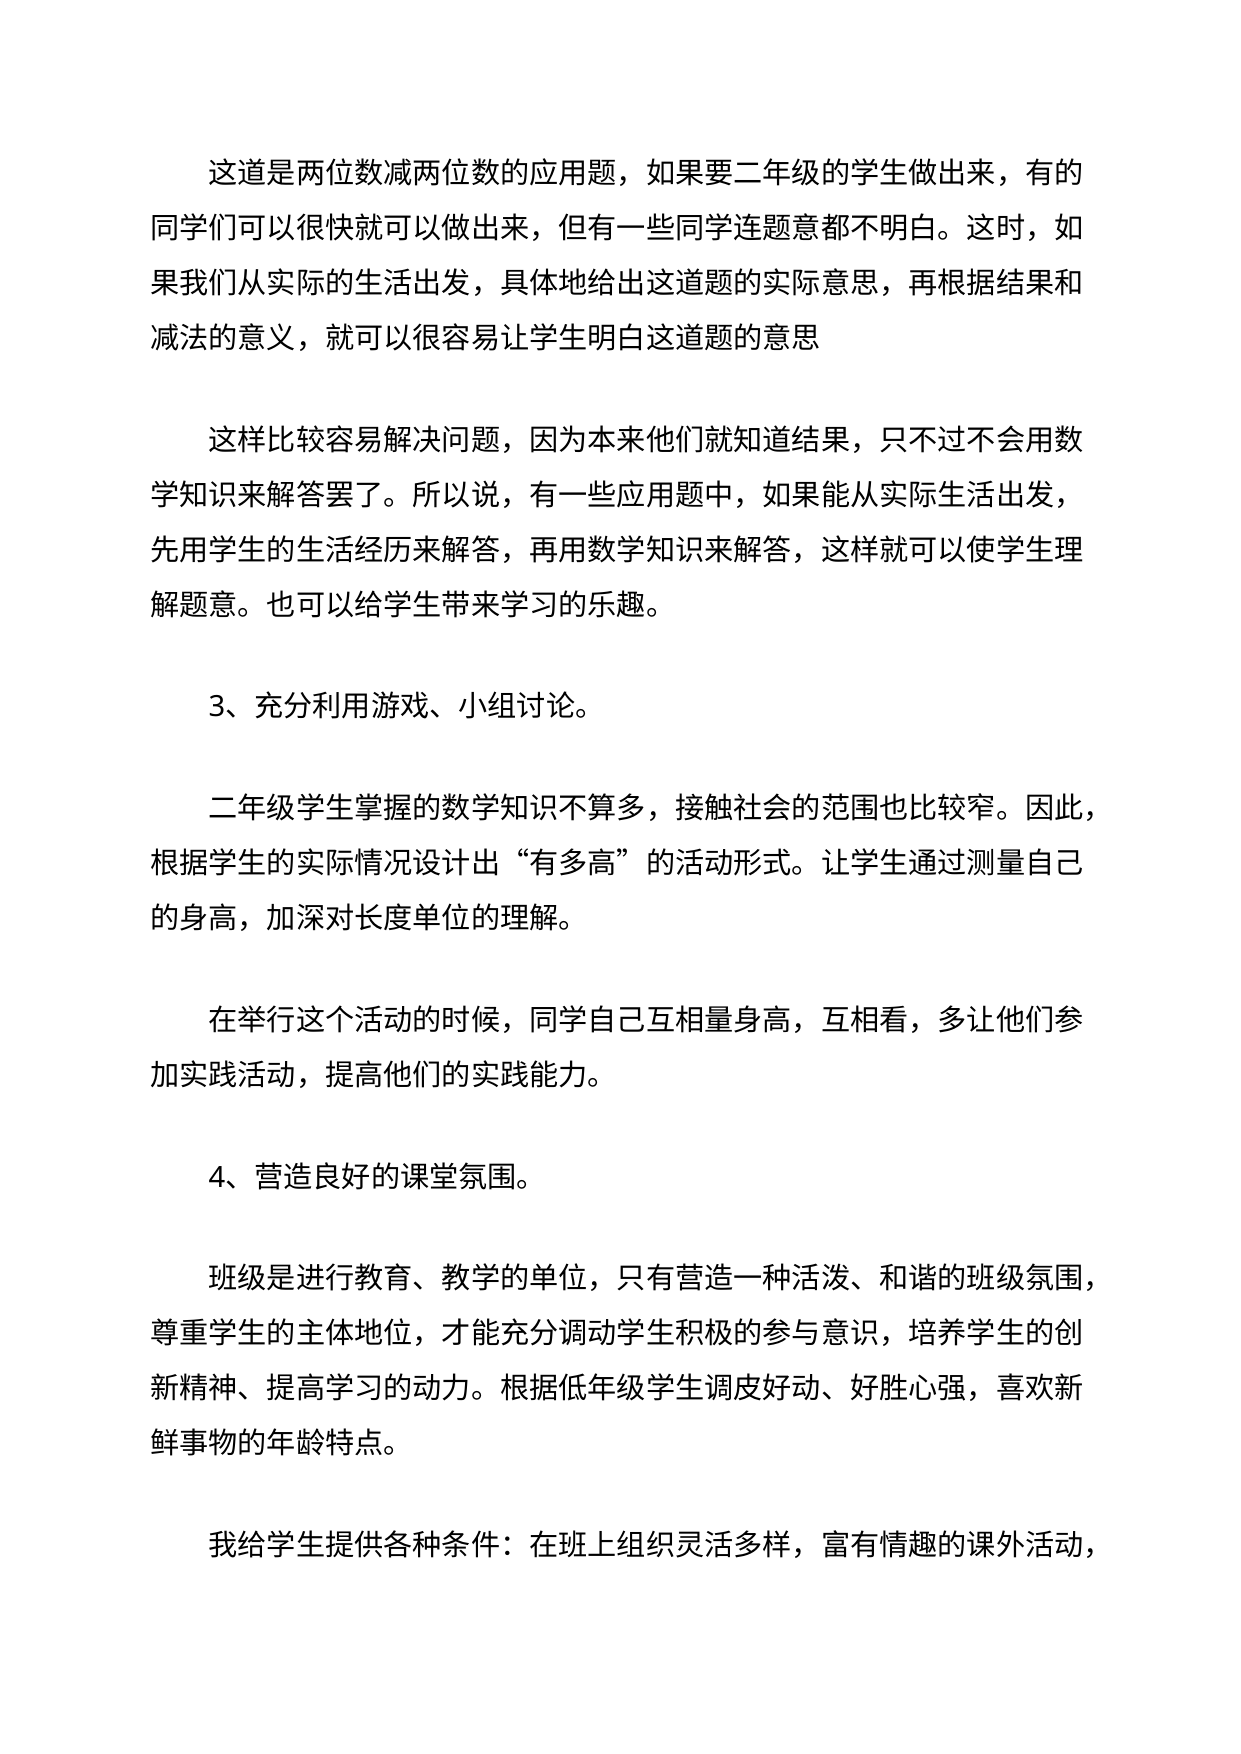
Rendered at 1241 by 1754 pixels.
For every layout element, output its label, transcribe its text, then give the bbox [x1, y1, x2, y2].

text 3、充分利用游戏、小组讨论。 [150, 683, 1090, 725]
text 这道是两位数减两位数的应用题，如果要二年级的学生做出来，有的同学们可以很快就可以做出来，但有一些同学连题意都不明白。这时，如果我们从实际的生活出发，具体地给出这道题的实际意思，再根据结果和减法的意义，就可以很容易让学生明白这道题的意思 [150, 150, 1090, 357]
text 这样比较容易解决问题，因为本来他们就知道结果，只不过不会用数学知识来解答罢了。所以说，有一些应用题中，如果能从实际生活出发，先用学生的生活经历来解答，再用数学知识来解答，这样就可以使学生理解题意。也可以给学生带来学习的乐趣。 [150, 416, 1090, 623]
text 班级是进行教育、教学的单位，只有营造一种活泼、和谐的班级氛围，尊重学生的主体地位，才能充分调动学生积极的参与意识，培养学生的创新精神、提高学习的动力。根据低年级学生调皮好动、好胜心强，喜欢新鲜事物的年龄特点。 [150, 1255, 1090, 1462]
text 在举行这个活动的时候，同学自己互相量身高，互相看，多让他们参加实践活动，提高他们的实践能力。 [150, 996, 1090, 1094]
text 二年级学生掌握的数学知识不算多，接触社会的范围也比较窄。因此，根据学生的实际情况设计出“有多高”的活动形式。让学生通过测量自己的身高，加深对长度单位的理解。 [150, 785, 1090, 937]
text 4、营造良好的课堂氛围。 [150, 1153, 1090, 1196]
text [150, 1522, 1090, 1564]
